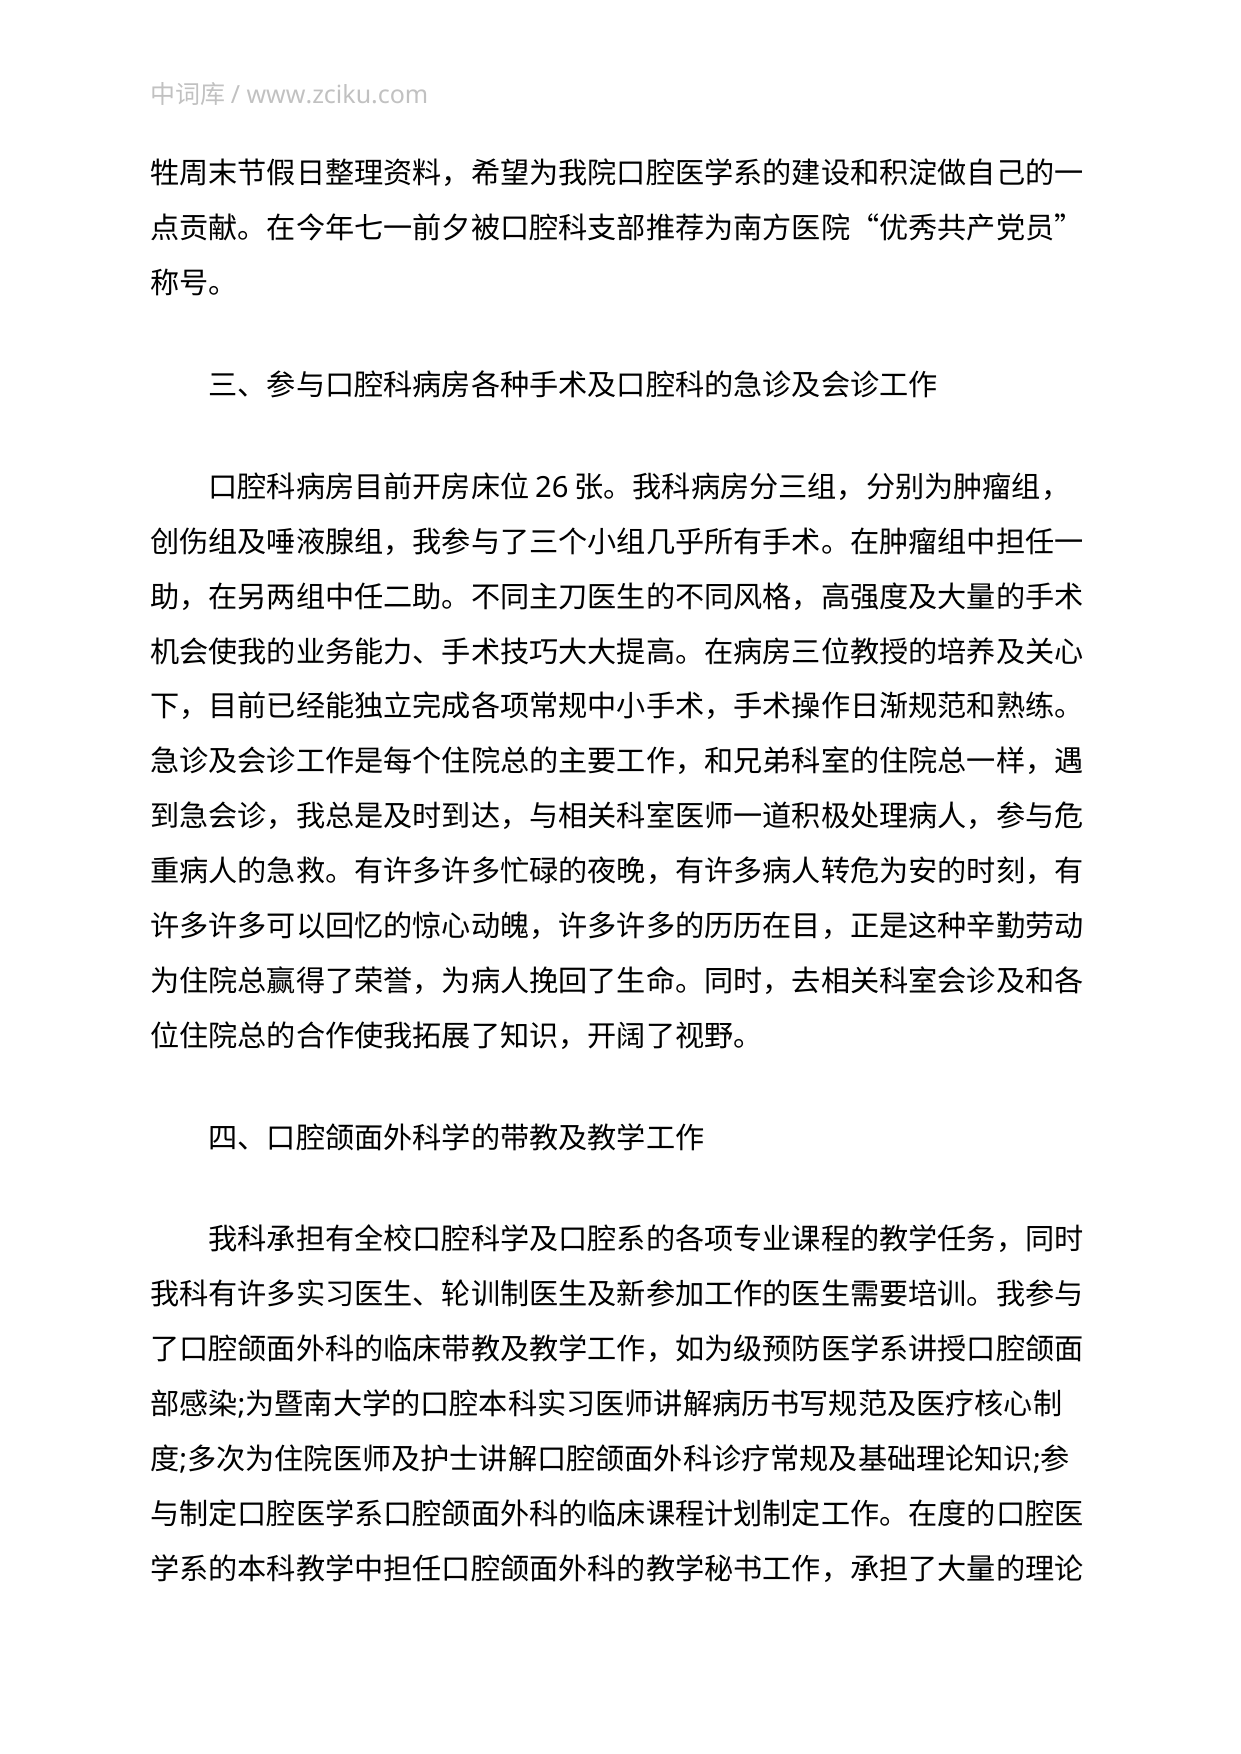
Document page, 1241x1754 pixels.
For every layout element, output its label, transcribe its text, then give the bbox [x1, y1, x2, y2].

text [150, 1216, 1090, 1588]
text 口腔科病房目前开房床位26张。我科病房分三组，分别为肿瘤组，创伤组及唾液腺组，我参与了三个小组几乎所有手术。在肿瘤组中担任一助，在另两组中任二助。不同主刀医生的不同风格，高强度及大量的手术机会使我的业务能力、手术技巧大大提高。在病房三位教授的培养及关心下，目前已经能独立完成各项常规中小手术，手术操作日渐规范和熟练。急诊及会诊工作是每个住院总的主要工作，和兄弟科室的住院总一样，遇到急会诊，我总是及时到达，与相关科室医师一道积极处理病人，参与危重病人的急救。有许多许多忙碌的夜晚，有许多病人转危为安的时刻，有许多许多可以回忆的惊心动魄，许多许多的历历在目，正是这种辛勤劳动为住院总赢得了荣誉，为病人挽回了生命。同时，去相关科室会诊及和各位住院总的合作使我拓展了知识，开阔了视野。 [150, 463, 1090, 1055]
text 四、口腔颌面外科学的带教及教学工作 [150, 1114, 1090, 1156]
text 三、参与口腔科病房各种手术及口腔科的急诊及会诊工作 [150, 362, 1090, 404]
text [150, 150, 1090, 302]
